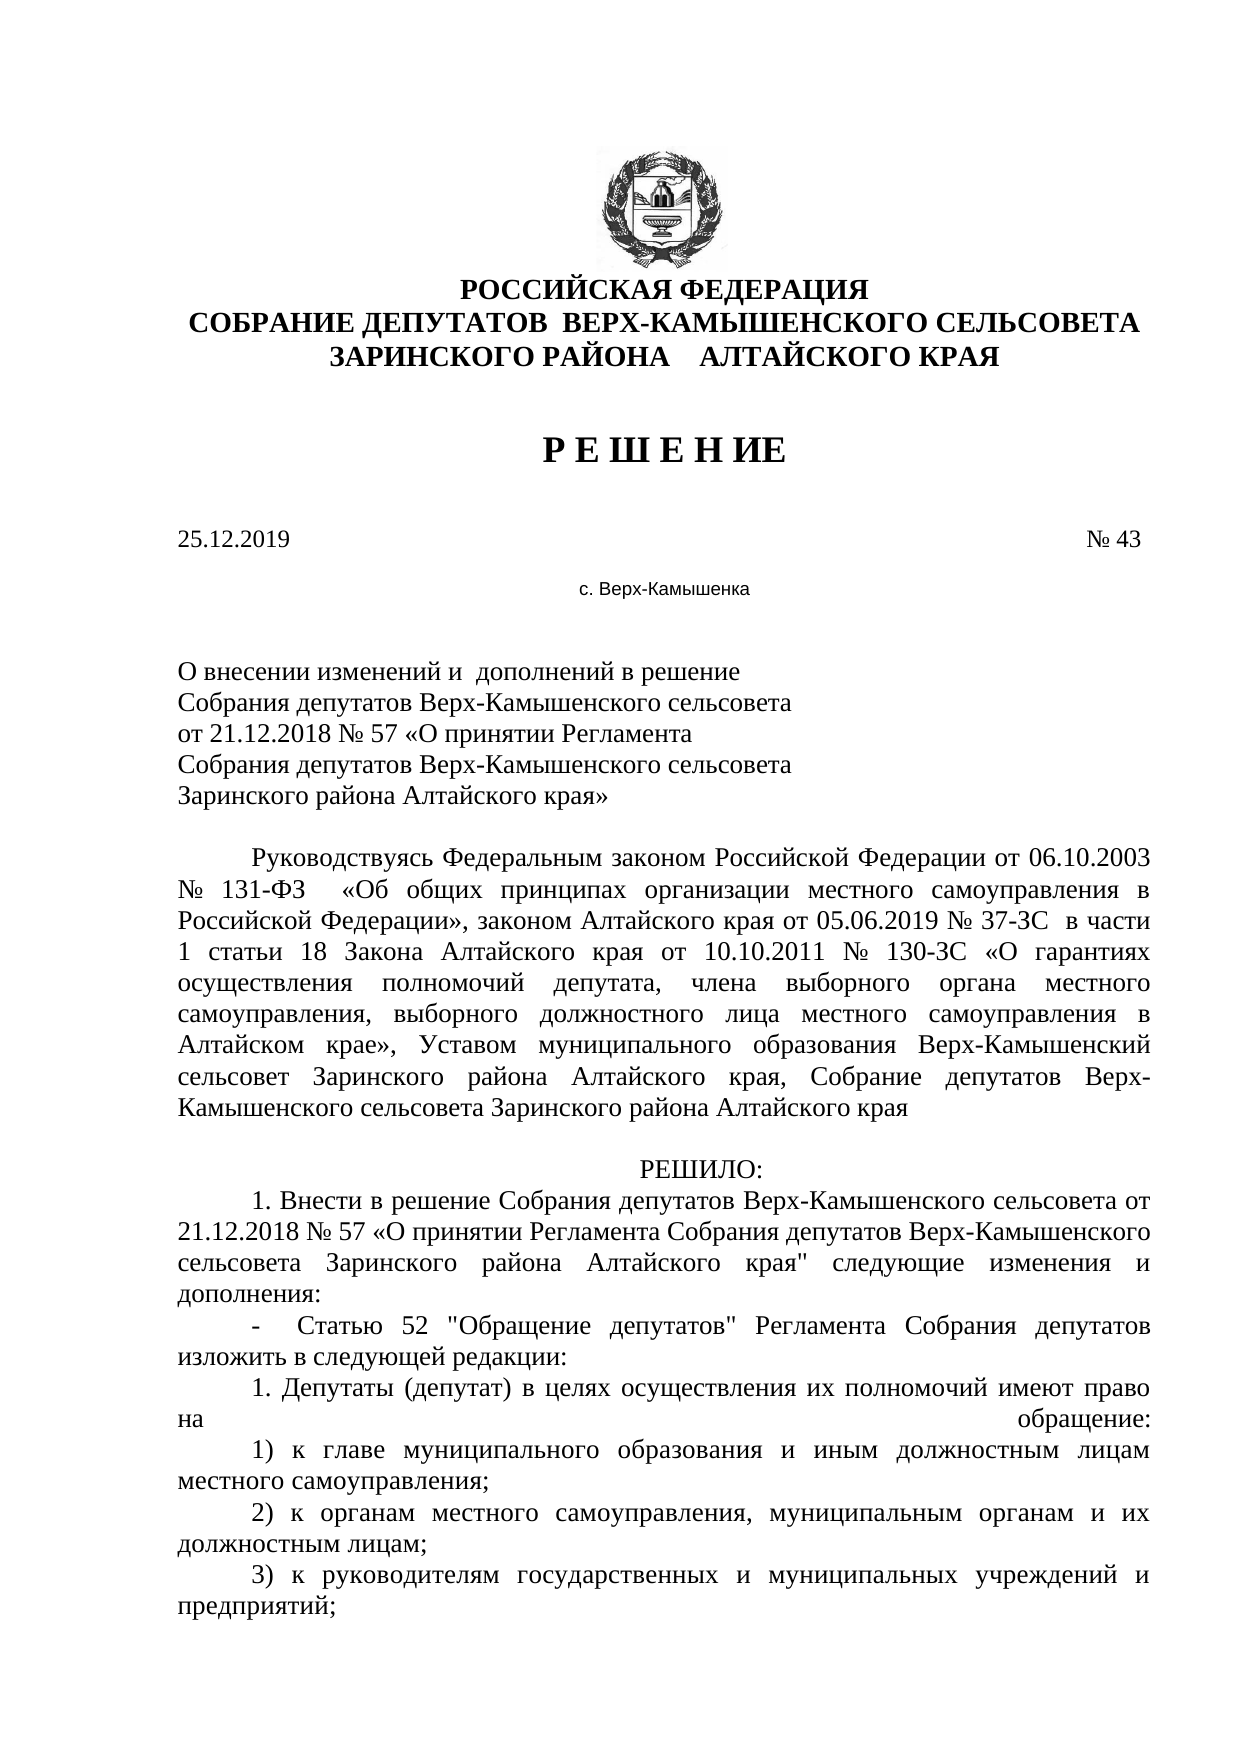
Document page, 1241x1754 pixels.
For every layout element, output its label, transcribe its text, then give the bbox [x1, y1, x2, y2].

text Собрания депутатов Верх-Камышенского сельсовета [177, 686, 1152, 717]
text 2) к органам местного самоуправления, муниципальным органам и их должностным лицам; [177, 1496, 1152, 1558]
text - Статью 52 "Обращение депутатов" Регламента Собрания депутатов изложить в следующей редакции: [177, 1309, 1152, 1371]
title СОБРАНИЕ ДЕПУТАТОВ ВЕРХ-КАМЫШЕНСКОГО СЕЛЬСОВЕТА [177, 305, 1152, 339]
text 3) к руководителям государственных и муниципальных учреждений и предприятий; [177, 1558, 1152, 1620]
text от 21.12.2018 № 57 «О принятии Регламента [177, 717, 1152, 748]
text ЗАРИНСКОГО РАЙОНА АЛТАЙСКОГО КРАЯ [177, 339, 1152, 372]
text 1. Депутаты (депутат) в целях осуществления их полномочий имеют право на обращение: 1) к главе муниципального образования и иным должностным лицам местного самоуправления; [177, 1371, 1152, 1496]
text Собрания депутатов Верх-Камышенского сельсовета [177, 748, 1152, 779]
text 25.12.2019 № 43 [177, 524, 1152, 553]
text Руководствуясь Федеральным законом Российской Федерации от 06.10.2003 № 131-ФЗ «Об общих принципах организации местного самоуправления в Российской Федерации», законом Алтайского края от 05.06.2019 № 37-ЗС в части 1 статьи 18 Закона Алтайского края от 10.10.2011 № 130-ЗС «О гарантиях осуществления полномочий депутата, члена выборного органа местного самоуправления, выборного должностного лица местного самоуправления в Алтайском крае», Уставом муниципального образования Верх-Камышенский сельсовет Заринского района Алтайского края, Собрание депутатов Верх-Камышенского сельсовета Заринского района Алтайского края [177, 842, 1152, 1122]
text Заринского района Алтайского края» [177, 779, 1152, 810]
text РЕШИЛО: [177, 1153, 1152, 1184]
text с. Верх-Камышенка [177, 578, 1152, 599]
text 1. Внести в решение Собрания депутатов Верх-Камышенского сельсовета от 21.12.2018 № 57 «О принятии Регламента Собрания депутатов Верх-Камышенского сельсовета Заринского района Алтайского края" следующие изменения и дополнения: [177, 1184, 1152, 1309]
title РОССИЙСКАЯ ФЕДЕРАЦИЯ [177, 272, 1152, 305]
text О внесении изменений и дополнений в решение [177, 655, 1152, 686]
picture [596, 146, 728, 272]
subtitle Р Е Ш Е Н ИЕ [177, 427, 1152, 470]
